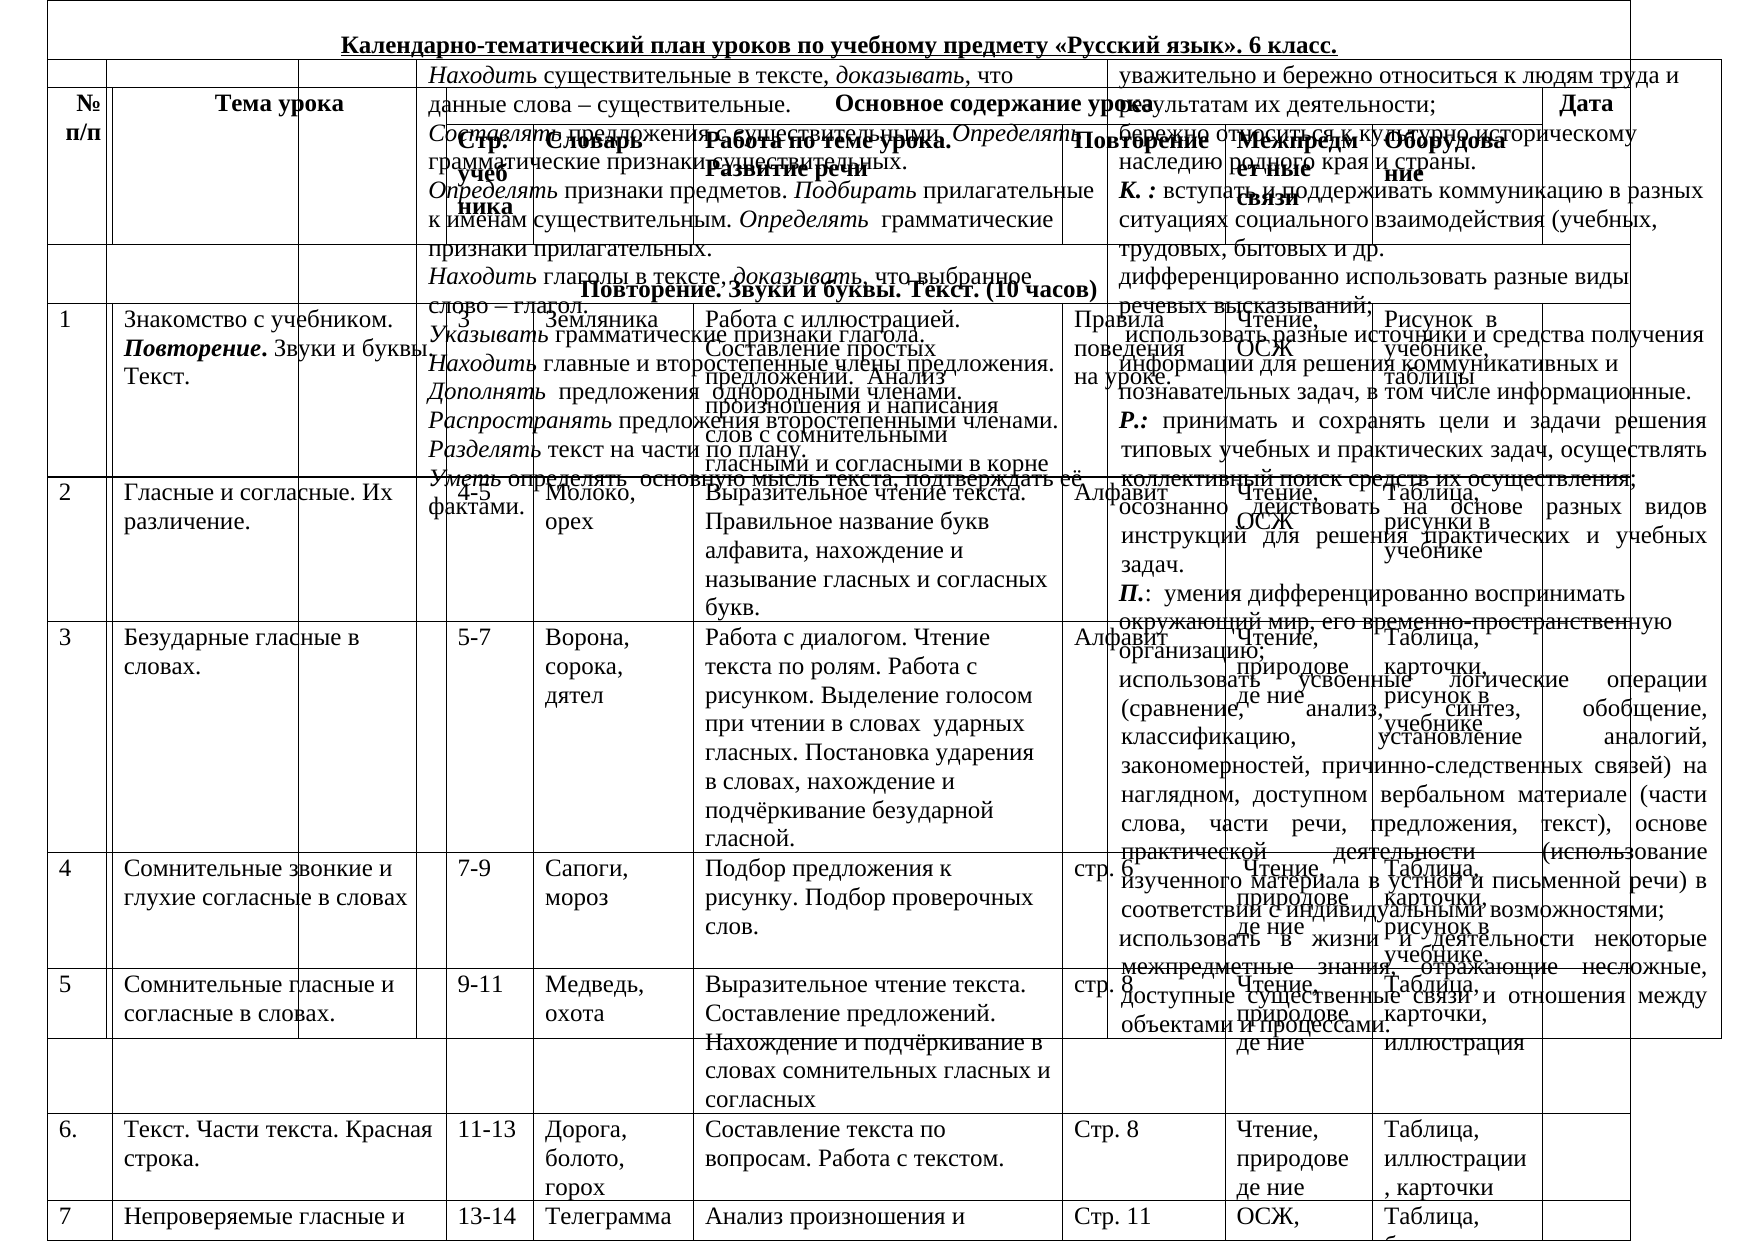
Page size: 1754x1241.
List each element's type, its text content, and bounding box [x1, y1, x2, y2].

table_cell Земляника [534, 304, 693, 476]
table_cell Сапоги, мороз [534, 853, 693, 968]
table_cell Выразительное чтение текста. Составление предложений. Нахождение и подчёркивание в словах сомнительных гласных и согласных [694, 969, 1062, 1113]
table_cell стр. 8 [1063, 969, 1225, 1113]
table_cell [1543, 478, 1630, 621]
table_cell Работа по теме урока. Развитие речи [694, 125, 1062, 244]
table_cell Гласные и согласные. Их различение. [113, 478, 446, 621]
table_cell 3 [447, 304, 533, 476]
table_cell Медведь, охота [534, 969, 693, 1113]
table_cell Сомнительные звонкие и глухие согласные в словах [113, 853, 446, 968]
table_cell 7 [48, 1201, 112, 1240]
table_cell Таблица, иллюстрации, карточки [1373, 1114, 1542, 1200]
table_cell 6. [48, 1114, 112, 1200]
table_cell Оборудова ние [1373, 125, 1542, 244]
table_cell Выразительное чтение текста. Правильное название букв алфавита, нахождение и называние гласных и согласных букв. [694, 478, 1062, 621]
table_cell № п/п [48, 88, 112, 244]
table_cell [1543, 853, 1630, 968]
table_cell Тема урока [113, 88, 446, 244]
table_cell Непроверяемые гласные и согласные в словах [113, 1201, 446, 1240]
table_cell Словарь [534, 125, 693, 244]
table_cell Сомнительные гласные и согласные в словах. [113, 969, 446, 1113]
table_cell 4 [48, 853, 112, 968]
table_cell Межпредмет ные связи [1226, 125, 1372, 244]
table_cell Составление текста по вопросам. Работа с текстом. [694, 1114, 1062, 1200]
table_cell Таблица, карточки, рисунок в учебнике. [1373, 853, 1542, 968]
table_cell Основное содержание урока [447, 88, 1542, 124]
table_cell Алфавит [1063, 478, 1225, 621]
table_cell Рисунок в учебнике, таблицы [1373, 304, 1542, 476]
table_cell 7-9 [447, 853, 533, 968]
table_cell Чтение, ОСЖ [1226, 304, 1372, 476]
table_cell Правила поведения на уроке. [1063, 304, 1225, 476]
table_cell стр. 6 [1063, 853, 1225, 968]
table_cell Анализ произношения и написания словарных слов. Составление словосочетаний, предложений. [694, 1201, 1062, 1240]
table_cell Текст. Части текста. Красная строка. [113, 1114, 446, 1200]
table_cell Таблица, карточки, иллюстрация [1373, 969, 1542, 1113]
table_cell Работа с иллюстрацией. Составление простых предложений. Анализ произношения и написания слов с сомнительными гласными и согласными в корне [694, 304, 1062, 476]
table_cell [1543, 969, 1630, 1113]
table_cell Чтение, природоведе ние [1226, 969, 1372, 1113]
table_cell Стр. 11 [1063, 1201, 1225, 1240]
table_cell Таблица, бланк телеграммы [1373, 1201, 1542, 1240]
table_cell 3 [48, 622, 112, 852]
table_cell Чтение, ОСЖ [1226, 478, 1372, 621]
table_cell Дата [1543, 88, 1630, 244]
table_cell Знакомство с учебником. Повторение. Звуки и буквы. Текст. [113, 304, 446, 476]
table_cell Чтение, природоведе ние [1226, 853, 1372, 968]
table_cell [1543, 1114, 1630, 1200]
table_cell ОСЖ, чтение. [1226, 1201, 1372, 1240]
table_cell Алфавит [1063, 622, 1225, 852]
table_cell Подбор предложения к рисунку. Подбор проверочных слов. [694, 853, 1062, 968]
table_cell Ворона, сорока, дятел [534, 622, 693, 852]
table_cell Работа с диалогом. Чтение текста по ролям. Работа с рисунком. Выделение голосом при чтении в словах ударных гласных. Постановка ударения в словах, нахождение и подчёркивание безударной гласной. [694, 622, 1062, 852]
table_cell Чтение, природоведе ние [1226, 1114, 1372, 1200]
table_cell 13-14 [447, 1201, 533, 1240]
table_cell Стр. учеб ника [447, 125, 533, 244]
table_cell [1543, 304, 1630, 476]
table_cell [1543, 622, 1630, 852]
table_cell Дорога, болото, горох [534, 1114, 693, 1200]
table_cell 5 [48, 969, 112, 1113]
table_cell 11-13 [447, 1114, 533, 1200]
table_cell Таблица, карточки, рисунок в учебнике [1373, 622, 1542, 852]
table_cell 9-11 [447, 969, 533, 1113]
table_cell Безударные гласные в словах. [113, 622, 446, 852]
table_header Календарно-тематический план уроков по учебному предмету «Русский язык». 6 класс. [48, 1, 1630, 87]
table_cell [1543, 1201, 1630, 1240]
table_cell Чтение, природоведе ние [1226, 622, 1372, 852]
table_cell 2 [48, 478, 112, 621]
table_cell Повторение [1063, 125, 1225, 244]
table_cell 5-7 [447, 622, 533, 852]
table_cell 1 [48, 304, 112, 476]
table_cell Повторение. Звуки и буквы. Текст. (10 часов) [48, 245, 1630, 303]
table_cell Молоко, орех [534, 478, 693, 621]
table_cell Таблица, рисунки в учебнике [1373, 478, 1542, 621]
table_cell 4-5 [447, 478, 533, 621]
table_cell Стр. 8 [1063, 1114, 1225, 1200]
table_cell Телеграмма [534, 1201, 693, 1240]
